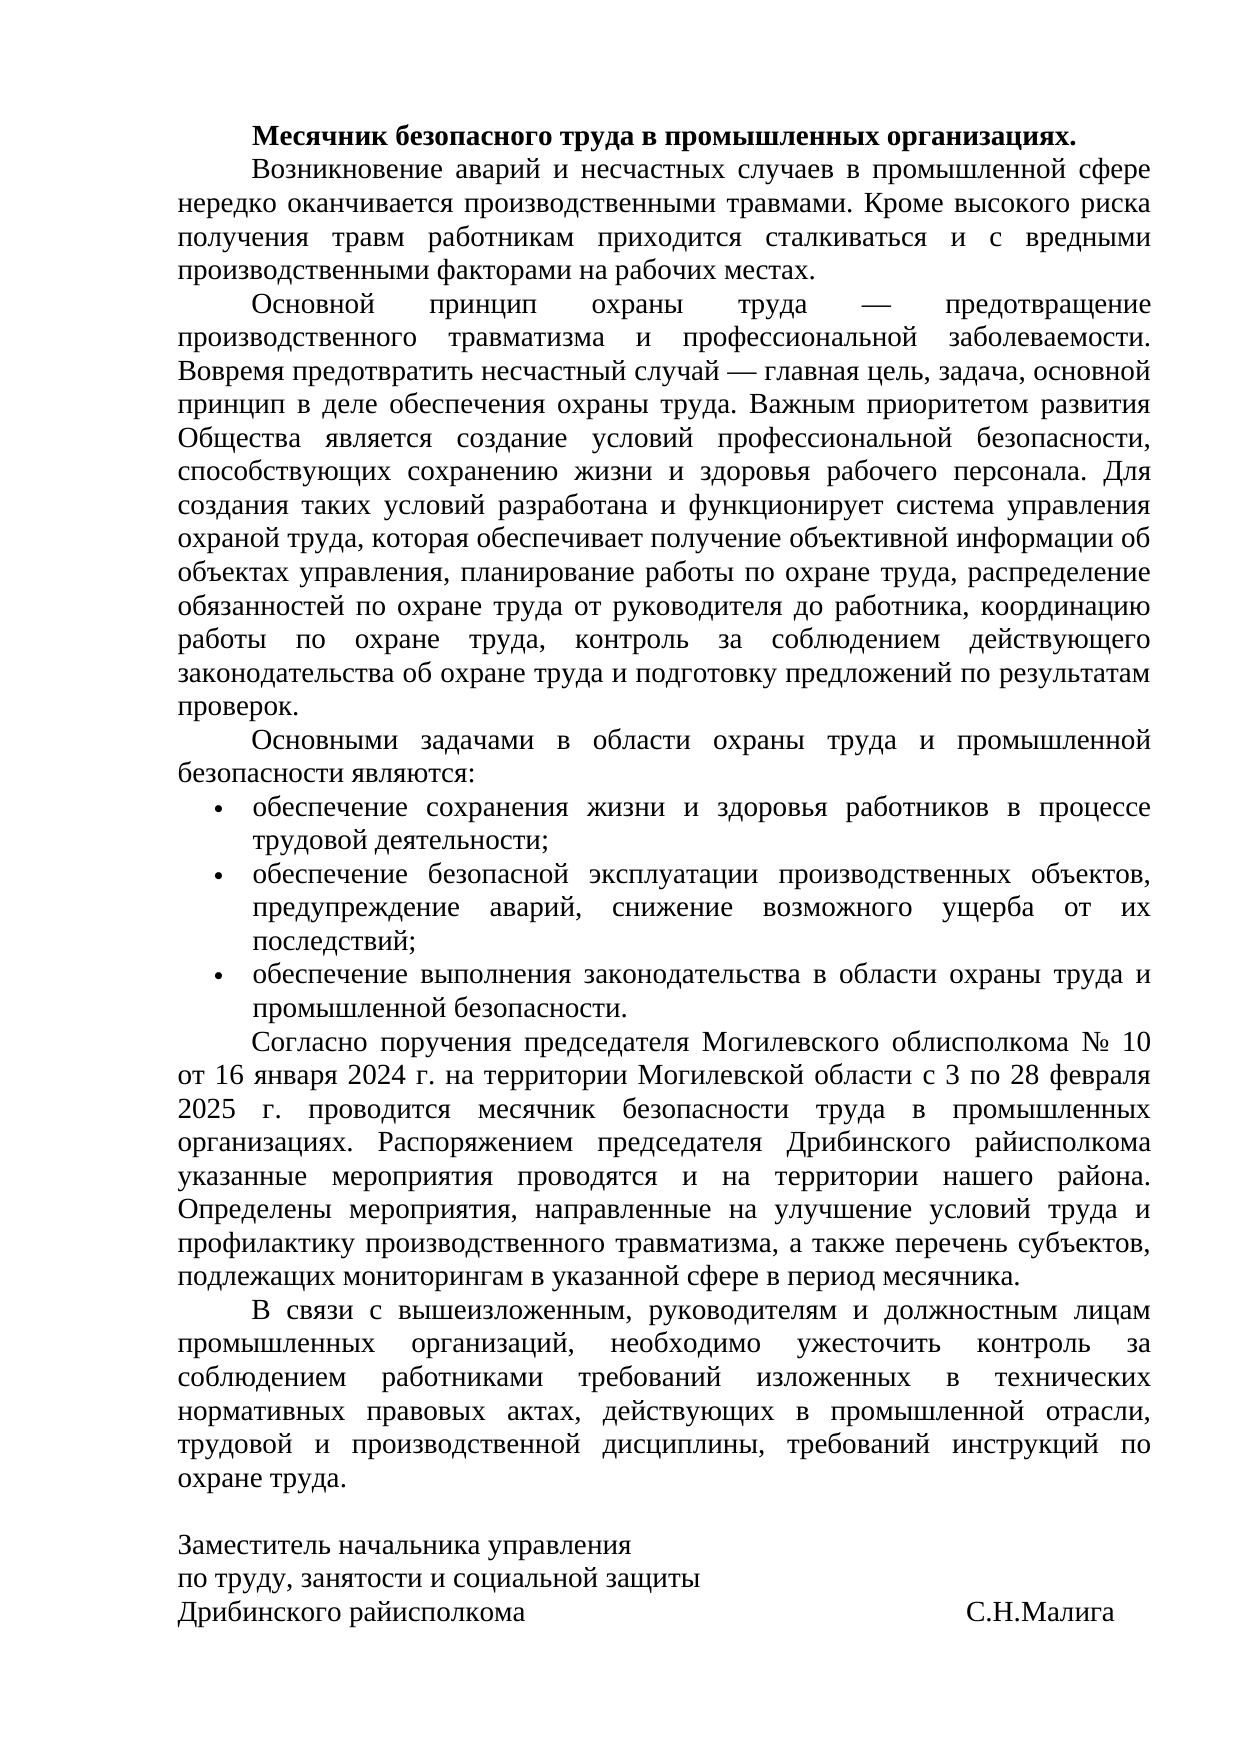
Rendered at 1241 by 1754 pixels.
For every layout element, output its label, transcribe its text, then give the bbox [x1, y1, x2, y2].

list обеспечение безопасной эксплуатации производственных объектов, предупреждение аварий, снижение возможного ущерба от их последствий; [215, 856, 1152, 957]
list обеспечение сохранения жизни и здоровья работников в процессе трудовой деятельности; [215, 789, 1152, 856]
text В связи с вышеизложенным, руководителям и должностным лицам промышленных организаций, необходимо ужесточить контроль за соблюдением работниками требований изложенных в технических нормативных правовых актах, действующих в промышленной отрасли, трудовой и производственной дисциплины, требований инструкций по охране труда. [177, 1292, 1152, 1493]
text Дрибинского райисполкома С.Н.Малига [177, 1594, 1152, 1627]
text Согласно поручения председателя Могилевского облисполкома № 10 от 16 января 2024 г. на территории Могилевской области с 3 по 28 февраля 2025 г. проводится месячник безопасности труда в промышленных организациях. Распоряжением председателя Дрибинского райисполкома указанные мероприятия проводятся и на территории нашего района. Определены мероприятия, направленные на улучшение условий труда и профилактику производственного травматизма, а также перечень субъектов, подлежащих мониторингам в указанной сфере в период месячника. [177, 1024, 1152, 1292]
list обеспечение выполнения законодательства в области охраны труда и промышленной безопасности. [215, 957, 1152, 1024]
text по труду, занятости и социальной защиты [177, 1560, 1152, 1594]
text Месячник безопасного труда в промышленных организациях. [177, 118, 1152, 152]
text Основными задачами в области охраны труда и промышленной безопасности являются: [177, 722, 1152, 789]
text Заместитель начальника управления [177, 1527, 1152, 1560]
text Возникновение аварий и несчастных случаев в промышленной сфере нередко оканчивается производственными травмами. Кроме высокого риска получения травм работникам приходится сталкиваться и с вредными производственными факторами на рабочих местах. [177, 152, 1152, 286]
text Основной принцип охраны труда — предотвращение производственного травматизма и профессиональной заболеваемости. Вовремя предотвратить несчастный случай — главная цель, задача, основной принцип в деле обеспечения охраны труда. Важным приоритетом развития Общества является создание условий профессиональной безопасности, способствующих сохранению жизни и здоровья рабочего персонала. Для создания таких условий разработана и функционирует система управления охраной труда, которая обеспечивает получение объективной информации об объектах управления, планирование работы по охране труда, распределение обязанностей по охране труда от руководителя до работника, координацию работы по охране труда, контроль за соблюдением действующего законодательства об охране труда и подготовку предложений по результатам проверок. [177, 286, 1152, 722]
